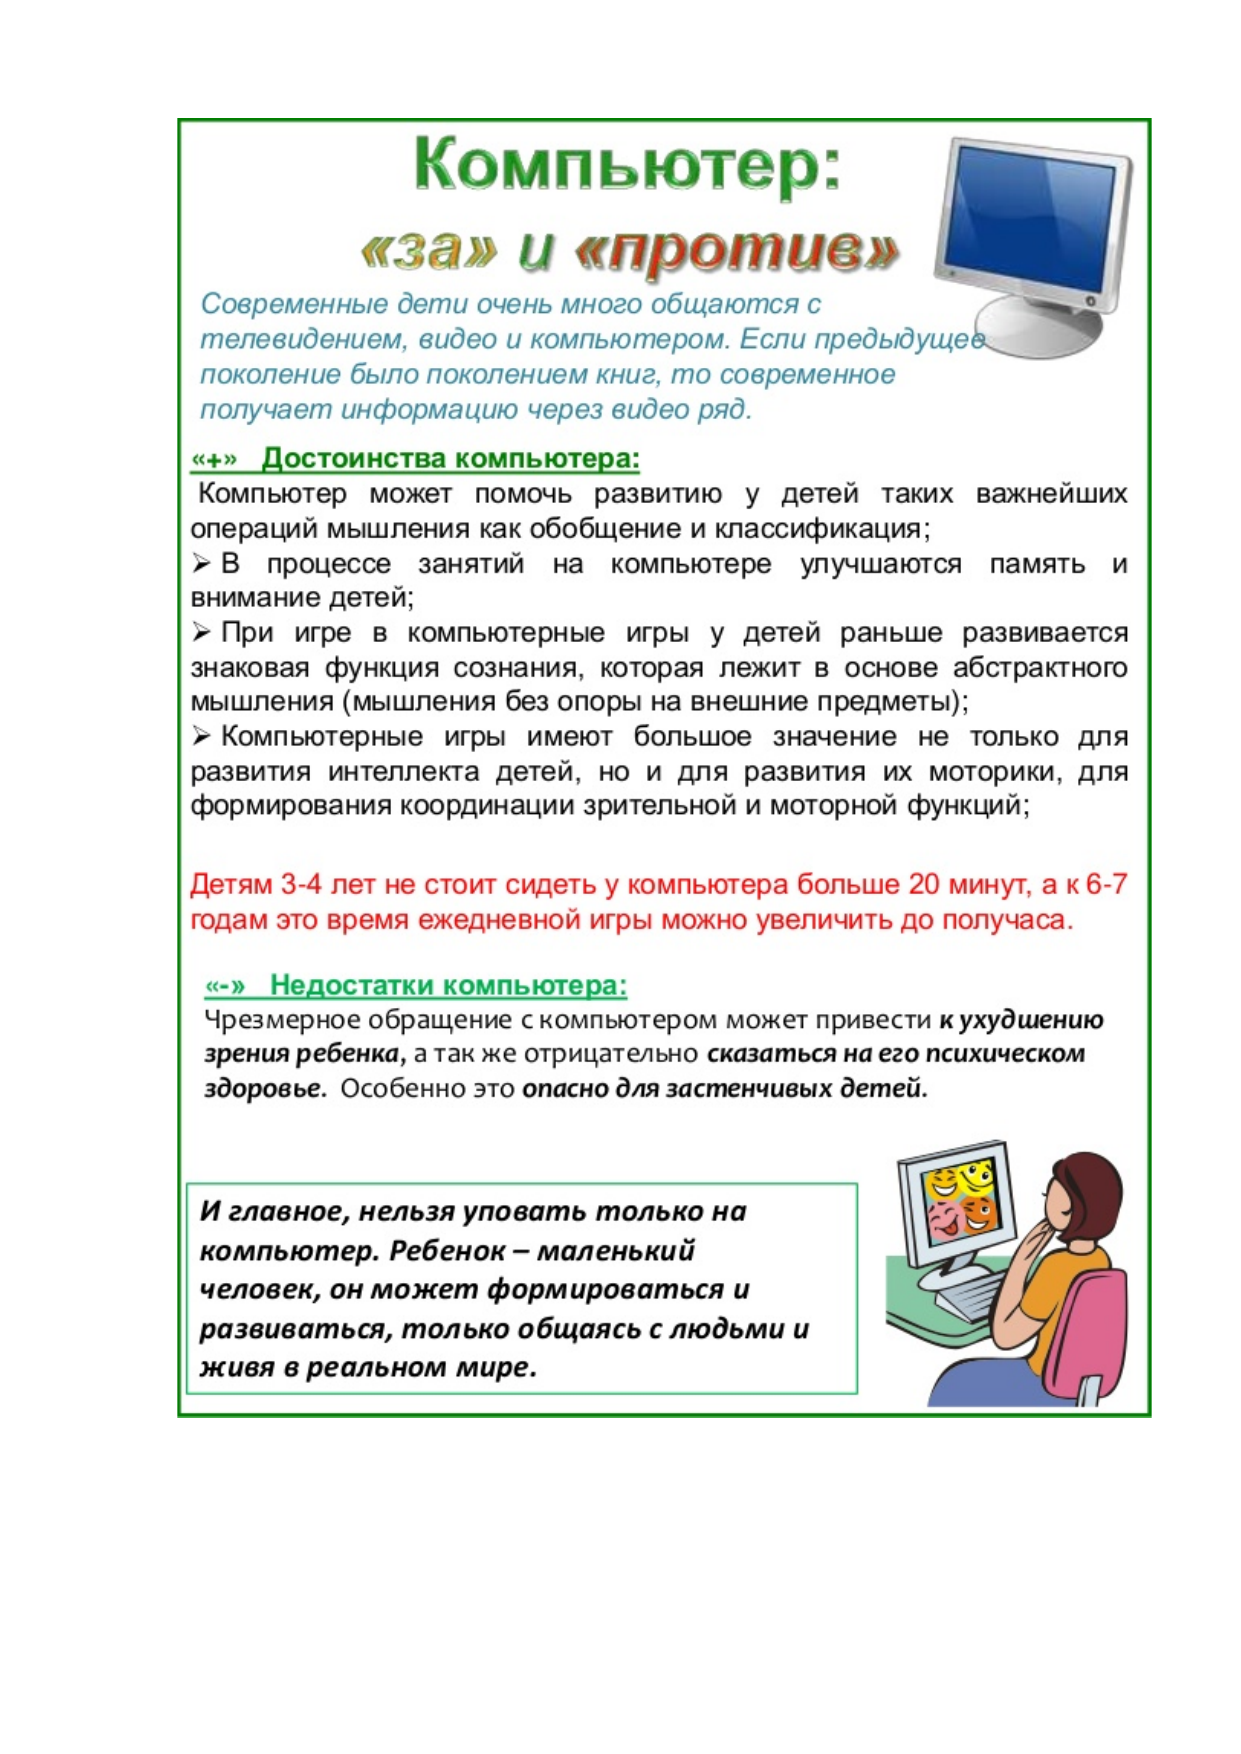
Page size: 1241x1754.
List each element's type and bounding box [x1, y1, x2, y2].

picture [177, 118, 1152, 1418]
